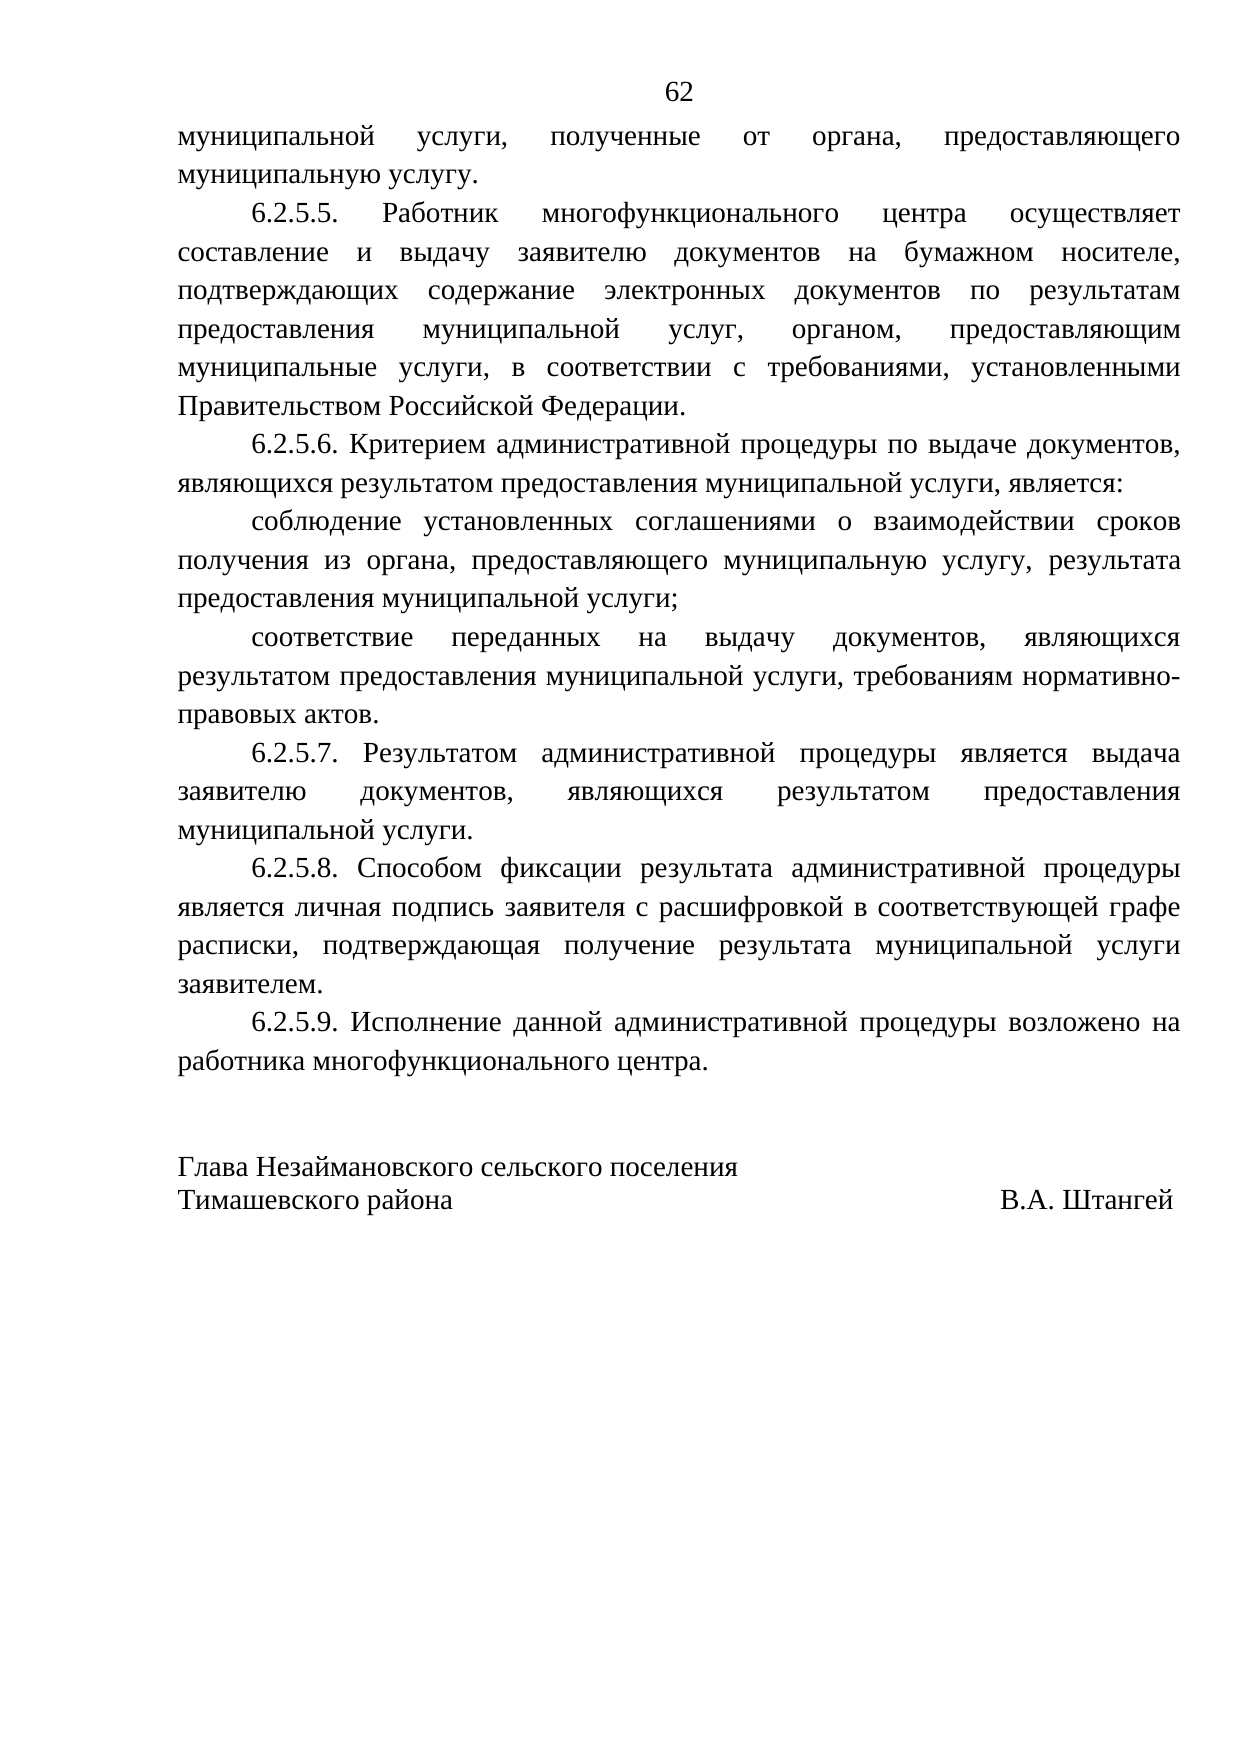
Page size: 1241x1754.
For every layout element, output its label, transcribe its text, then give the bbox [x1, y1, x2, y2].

text 6.2.5.7. Результатом административной процедуры является выдача заявителю документов, являющихся результатом предоставления муниципальной услуги. [177, 735, 1181, 845]
text Глава Незаймановского сельского поселения [177, 1149, 1181, 1182]
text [177, 118, 1181, 190]
text 6.2.5.6. Критерием административной процедуры по выдаче документов, являющихся результатом предоставления муниципальной услуги, является: [177, 426, 1181, 498]
text соответствие переданных на выдачу документов, являющихся результатом предоставления муниципальной услуги, требованиям нормативно-правовых актов. [177, 619, 1181, 730]
text 6.2.5.5. Работник многофункционального центра осуществляет составление и выдачу заявителю документов на бумажном носителе, подтверждающих содержание электронных документов по результатам предоставления муниципальной услуг, органом, предоставляющим муниципальные услуги, в соответствии с требованиями, установленными Правительством Российской Федерации. [177, 195, 1181, 421]
text 6.2.5.8. Способом фиксации результата административной процедуры является личная подпись заявителя с расшифровкой в соответствующей графе расписки, подтверждающая получение результата муниципальной услуги заявителем. [177, 850, 1181, 999]
text 6.2.5.9. Исполнение данной административной процедуры возложено на работника многофункционального центра. [177, 1004, 1181, 1077]
text соблюдение установленных соглашениями о взаимодействии сроков получения из органа, предоставляющего муниципальную услугу, результата предоставления муниципальной услуги; [177, 503, 1181, 614]
text Тимашевского района В.А. Штангей [177, 1182, 1181, 1216]
